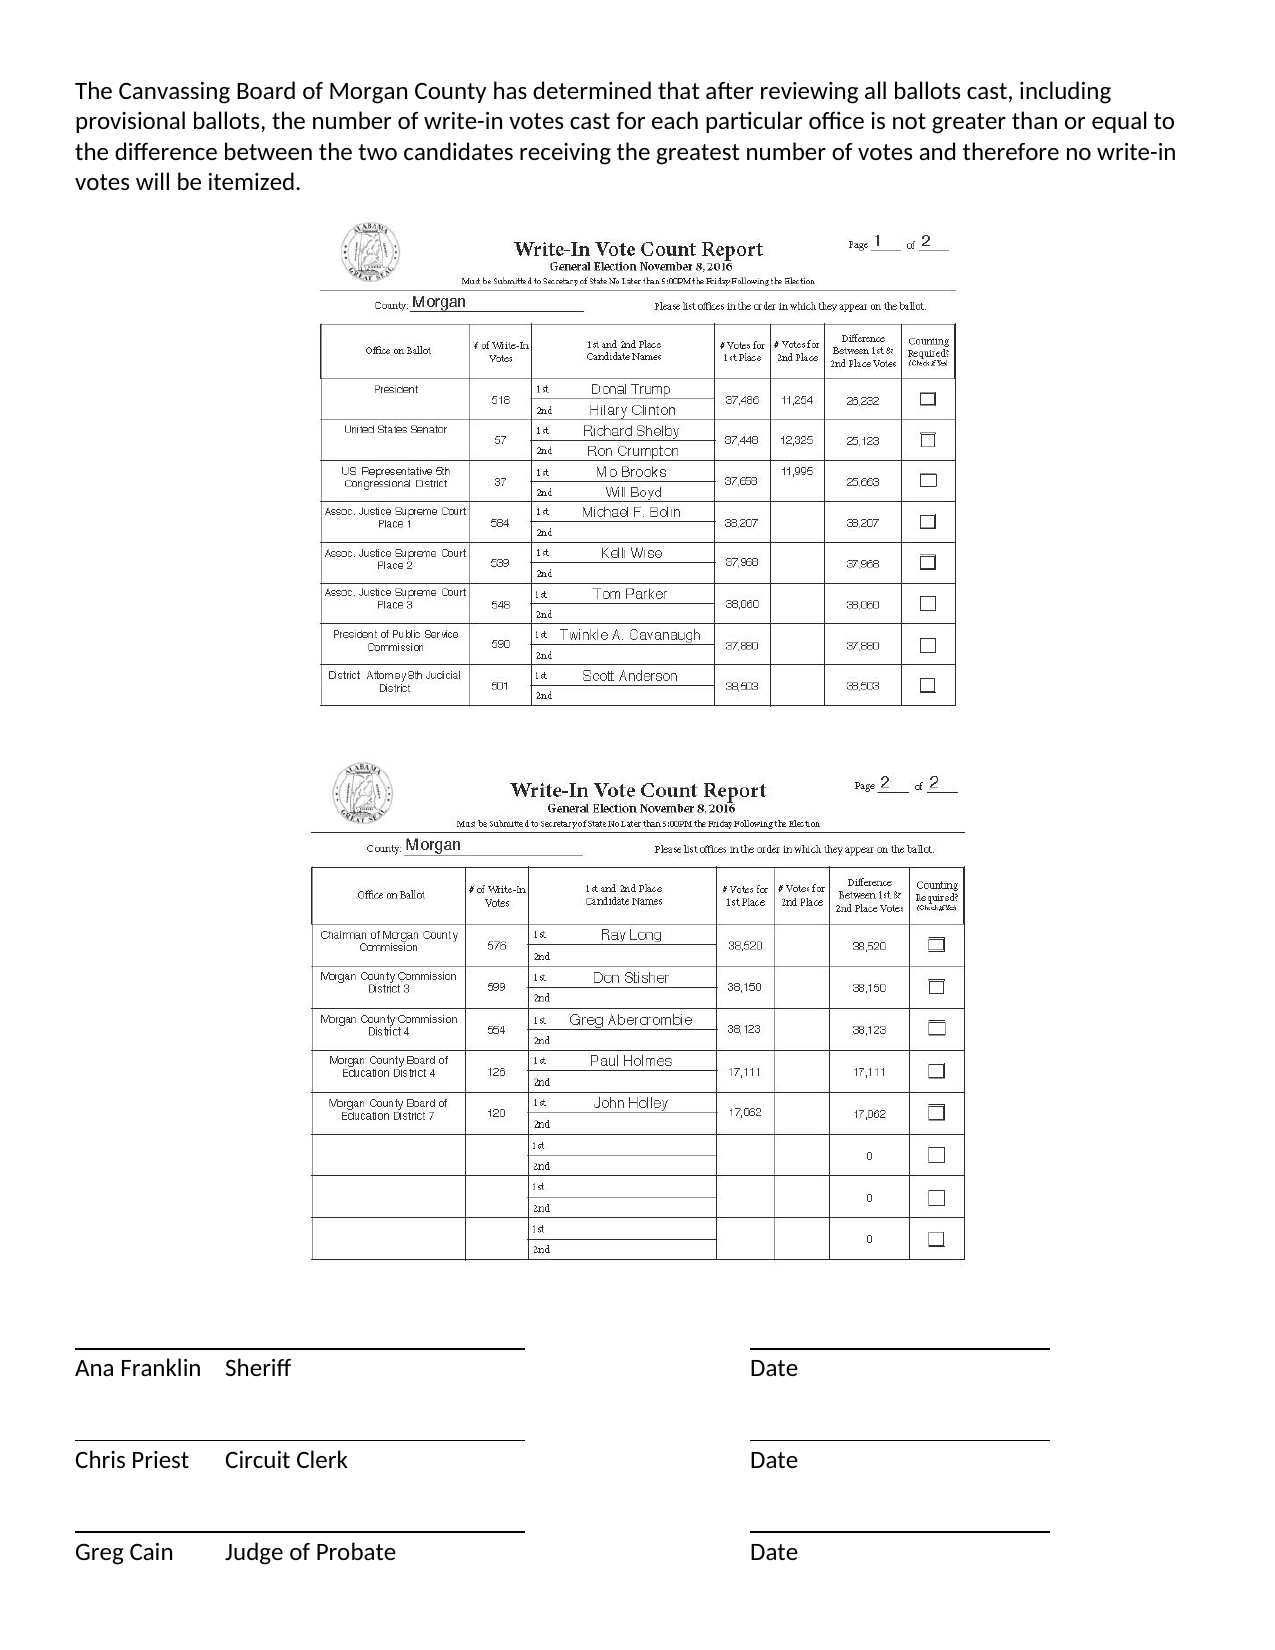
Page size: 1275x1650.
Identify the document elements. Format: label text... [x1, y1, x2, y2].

text Ana Franklin Sheriff Date [75, 1353, 1200, 1383]
picture [278, 197, 997, 1292]
text The Canvassing Board of Morgan County has determined that after reviewing all ballots cast, including provisional ballots, the number of write-in votes cast for each particular office is not greater than or equal to the difference between the two candidates receiving the greatest number of votes and therefore no write-in votes will be itemized. [75, 75, 1200, 197]
text Chris Priest Circuit Clerk Date [75, 1444, 1200, 1475]
text Greg Cain Judge of Probate Date [75, 1536, 1200, 1566]
